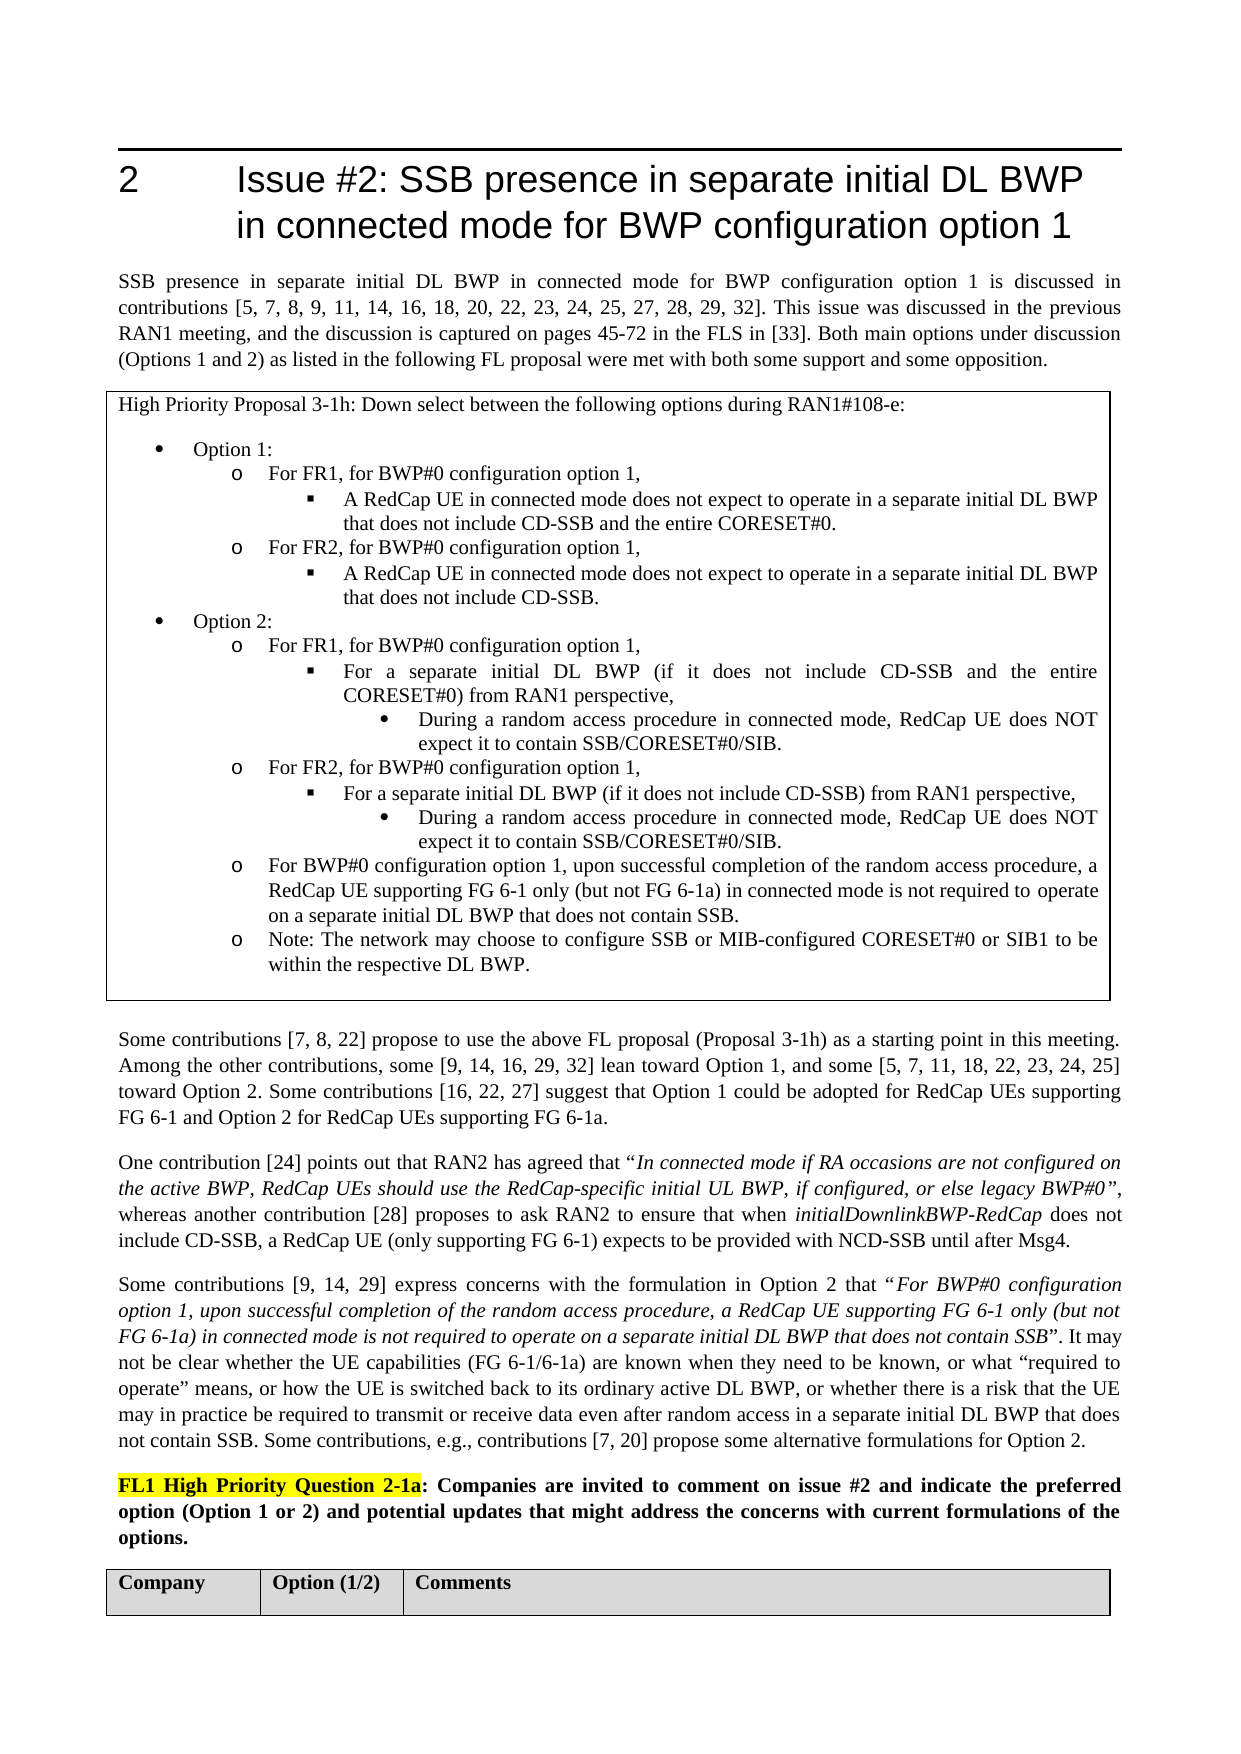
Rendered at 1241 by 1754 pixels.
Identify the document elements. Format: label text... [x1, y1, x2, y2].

subtitle 2 Issue #2: SSB presence in separate initial DL BWP in connected mode for BWP configuration option 1 [118, 151, 1122, 247]
text Some contributions [9, 14, 29] express concerns with the formulation in Option 2 that “For BWP#0 configuration option 1, upon successful completion of the random access procedure, a RedCap UE supporting FG 6-1 only (but not FG 6-1a) in connected mode is not required to operate on a separate initial DL BWP that does not contain SSB”. It may not be clear whether the UE capabilities (FG 6-1/6-1a) are known when they need to be known, or what “required to operate” means, or how the UE is switched back to its ordinary active DL BWP, or whether there is a risk that the UE may in practice be required to transmit or receive data even after random access in a separate initial DL BWP that does not contain SSB. Some contributions, e.g., contributions [7, 20] propose some alternative formulations for Option 2. [118, 1272, 1122, 1452]
text Some contributions [7, 8, 22] propose to use the above FL proposal (Proposal 3-1h) as a starting point in this meeting. Among the other contributions, some [9, 14, 16, 29, 32] lean toward Option 1, and some [5, 7, 11, 18, 22, 23, 24, 25] toward Option 2. Some contributions [16, 22, 27] suggest that Option 1 could be adopted for RedCap UEs supporting FG 6-1 and Option 2 for RedCap UEs supporting FG 6-1a. [118, 1001, 1122, 1129]
table_header High Priority Proposal 3-1h: Down select between the following options during RAN1#108-e: Option 1: For FR1, for BWP#0 configuration option 1, A RedCap UE in connected mode does not expect to operate in a separate initial DL BWP that does not include CD-SSB and the entire CORESET#0. For FR2, for BWP#0 configuration option 1, A RedCap UE in connected mode does not expect to operate in a separate initial DL BWP that does not include CD-SSB. Option 2: For FR1, for BWP#0 configuration option 1, For a separate initial DL BWP (if it does not include CD-SSB and the entire CORESET#0) from RAN1 perspective, During a random access procedure in connected mode, RedCap UE does NOT expect it to contain SSB/CORESET#0/SIB. For FR2, for BWP#0 configuration option 1, For a separate initial DL BWP (if it does not include CD-SSB) from RAN1 perspective, During a random access procedure in connected mode, RedCap UE does NOT expect it to contain SSB/CORESET#0/SIB. For BWP#0 configuration option 1, upon successful completion of the random access procedure, a RedCap UE supporting FG 6-1 only (but not FG 6-1a) in connected mode is not required to operate on a separate initial DL BWP that does not contain SSB. Note: The network may choose to configure SSB or MIB-configured CORESET#0 or SIB1 to be within the respective DL BWP. [107, 392, 1109, 1000]
text FL1 High Priority Question 2-1a: Companies are invited to comment on issue #2 and indicate the preferred option (Option 1 or 2) and potential updates that might address the concerns with current formulations of the options. [118, 1473, 1122, 1549]
text One contribution [24] points out that RAN2 has agreed that “In connected mode if RA occasions are not configured on the active BWP, RedCap UEs should use the RedCap-specific initial UL BWP, if configured, or else legacy BWP#0”, whereas another contribution [28] proposes to ask RAN2 to ensure that when initialDownlinkBWP-RedCap does not include CD-SSB, a RedCap UE (only supporting FG 6-1) expects to be provided with NCD-SSB until after Msg4. [118, 1150, 1122, 1252]
text SSB presence in separate initial DL BWP in connected mode for BWP configuration option 1 is discussed in contributions [5, 7, 8, 9, 11, 14, 16, 18, 20, 22, 23, 24, 25, 27, 28, 29, 32]. This issue was discussed in the previous RAN1 meeting, and the discussion is captured on pages 45-72 in the FLS in [33]. Both main options under discussion (Options 1 and 2) as listed in the following FL proposal were met with both some support and some opposition. [118, 269, 1122, 371]
table_header Option (1/2) [261, 1570, 403, 1615]
table_header Comments [404, 1570, 1109, 1615]
table_header Company [107, 1570, 260, 1615]
